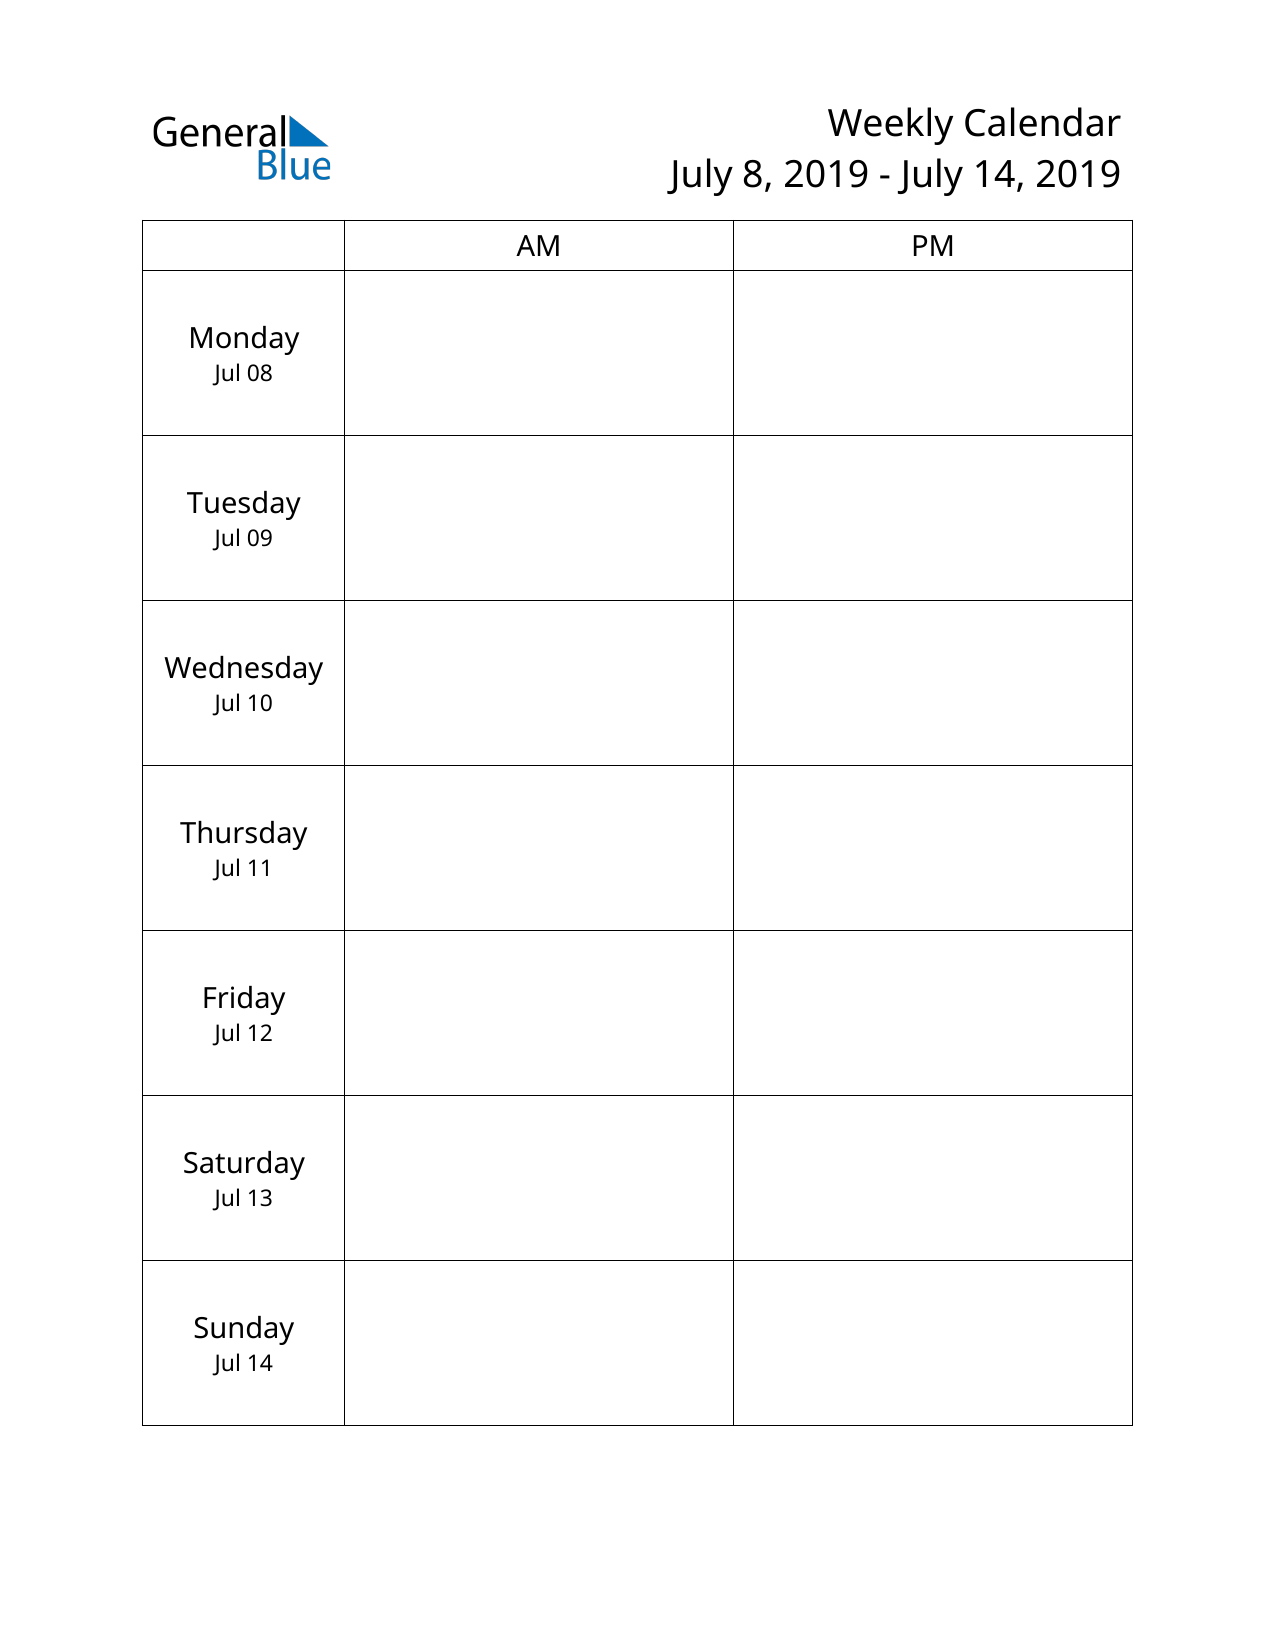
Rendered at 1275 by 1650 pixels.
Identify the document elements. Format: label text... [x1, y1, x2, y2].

picture [153, 115, 331, 180]
table_cell Thursday Jul 11 [143, 766, 344, 930]
table_cell [734, 436, 1132, 600]
table_cell AM [345, 221, 733, 270]
table_cell Friday Jul 12 [143, 931, 344, 1095]
table_cell Tuesday Jul 09 [143, 436, 344, 600]
table_cell Monday Jul 08 [143, 271, 344, 435]
table_cell PM [734, 221, 1132, 270]
table_cell Wednesday Jul 10 [143, 601, 344, 765]
table_cell [345, 1261, 733, 1425]
table_cell Saturday Jul 13 [143, 1096, 344, 1260]
table_cell Sunday Jul 14 [143, 1261, 344, 1425]
table_cell [734, 1096, 1132, 1260]
table_cell [345, 271, 733, 435]
table_cell [734, 271, 1132, 435]
table_cell [345, 766, 733, 930]
table_cell [734, 1261, 1132, 1425]
table_cell [345, 931, 733, 1095]
table_cell [734, 766, 1132, 930]
table_cell [345, 601, 733, 765]
table_cell [143, 221, 344, 270]
table_cell [345, 1096, 733, 1260]
table_cell [345, 436, 733, 600]
table_cell [734, 931, 1132, 1095]
table_cell [734, 601, 1132, 765]
table_header Weekly Calendar July 8, 2019 - July 14, 2019 [345, 75, 1132, 219]
table_header [143, 75, 345, 219]
